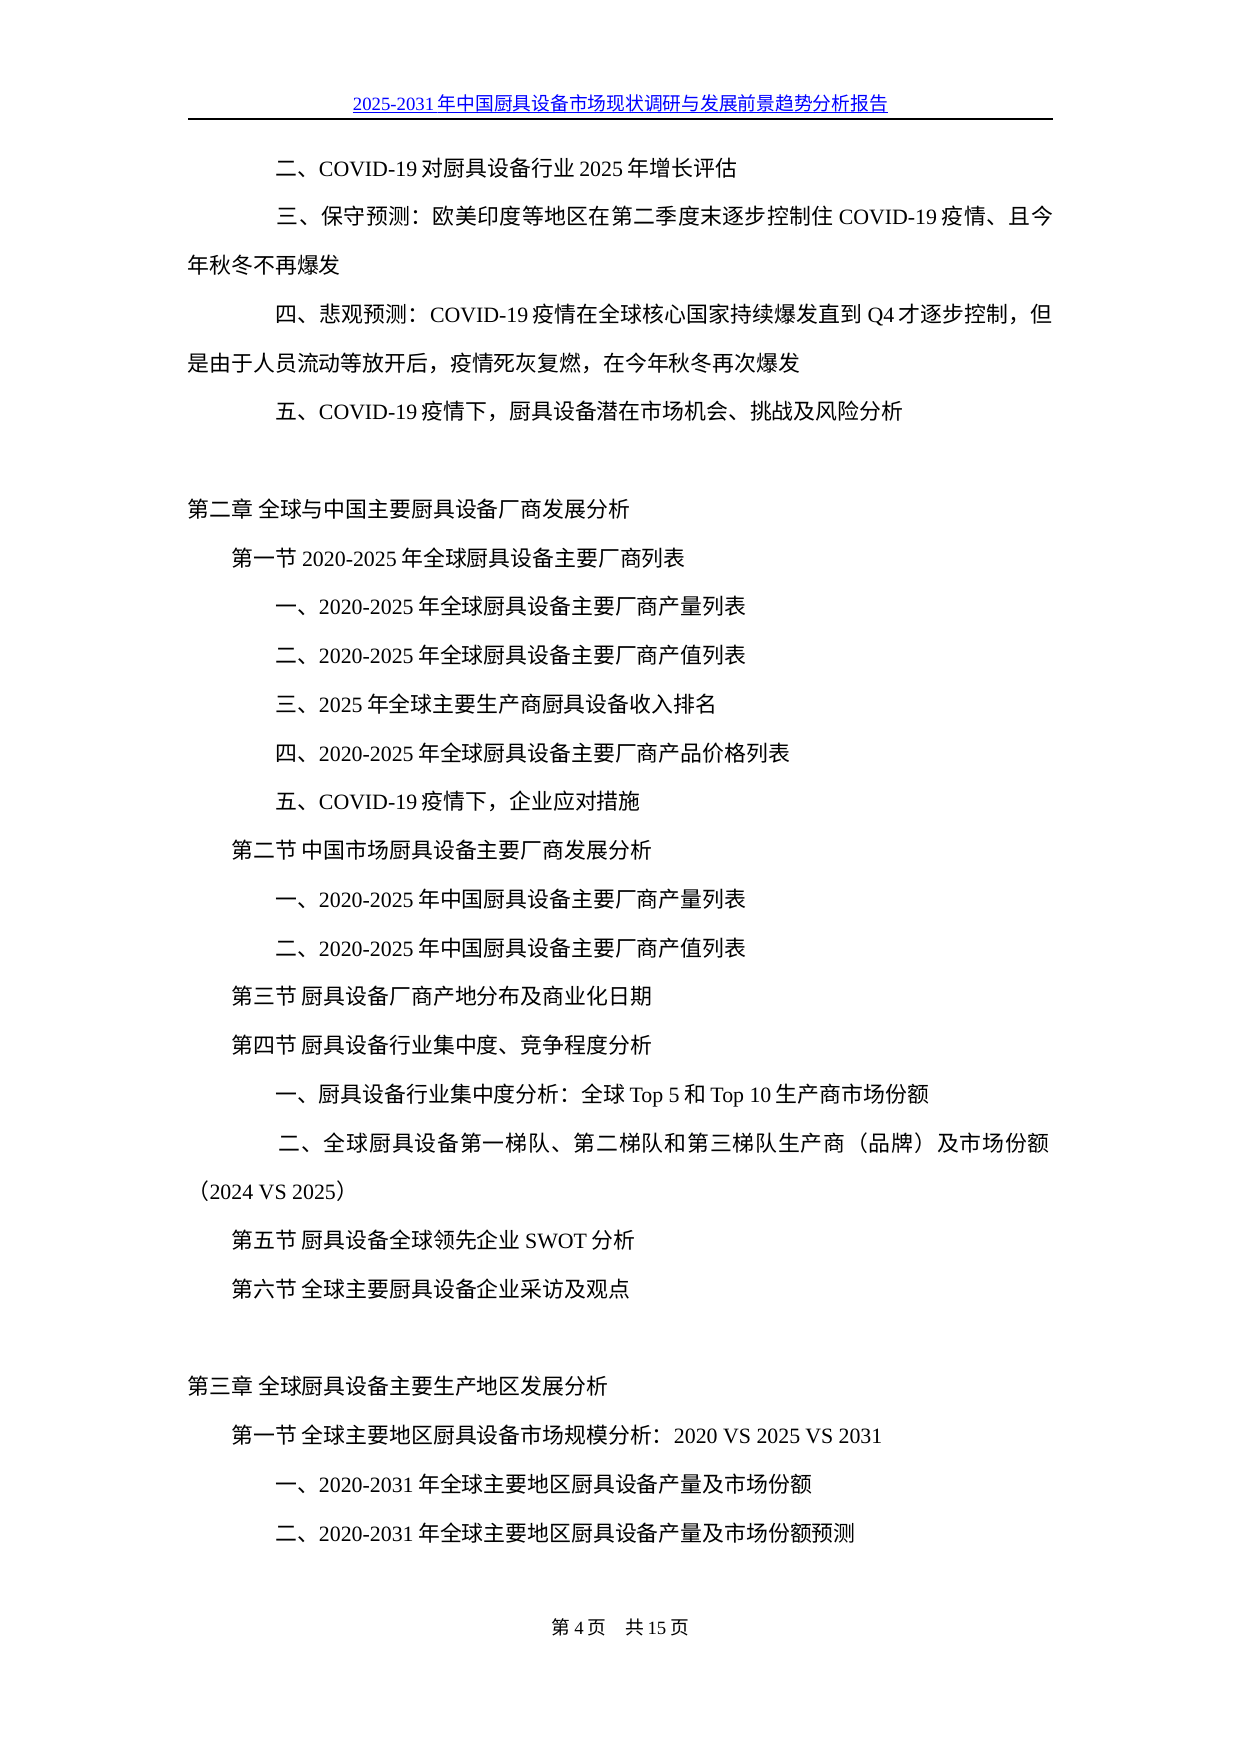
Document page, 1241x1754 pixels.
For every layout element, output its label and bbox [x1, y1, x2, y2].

text [187, 150, 1053, 1548]
